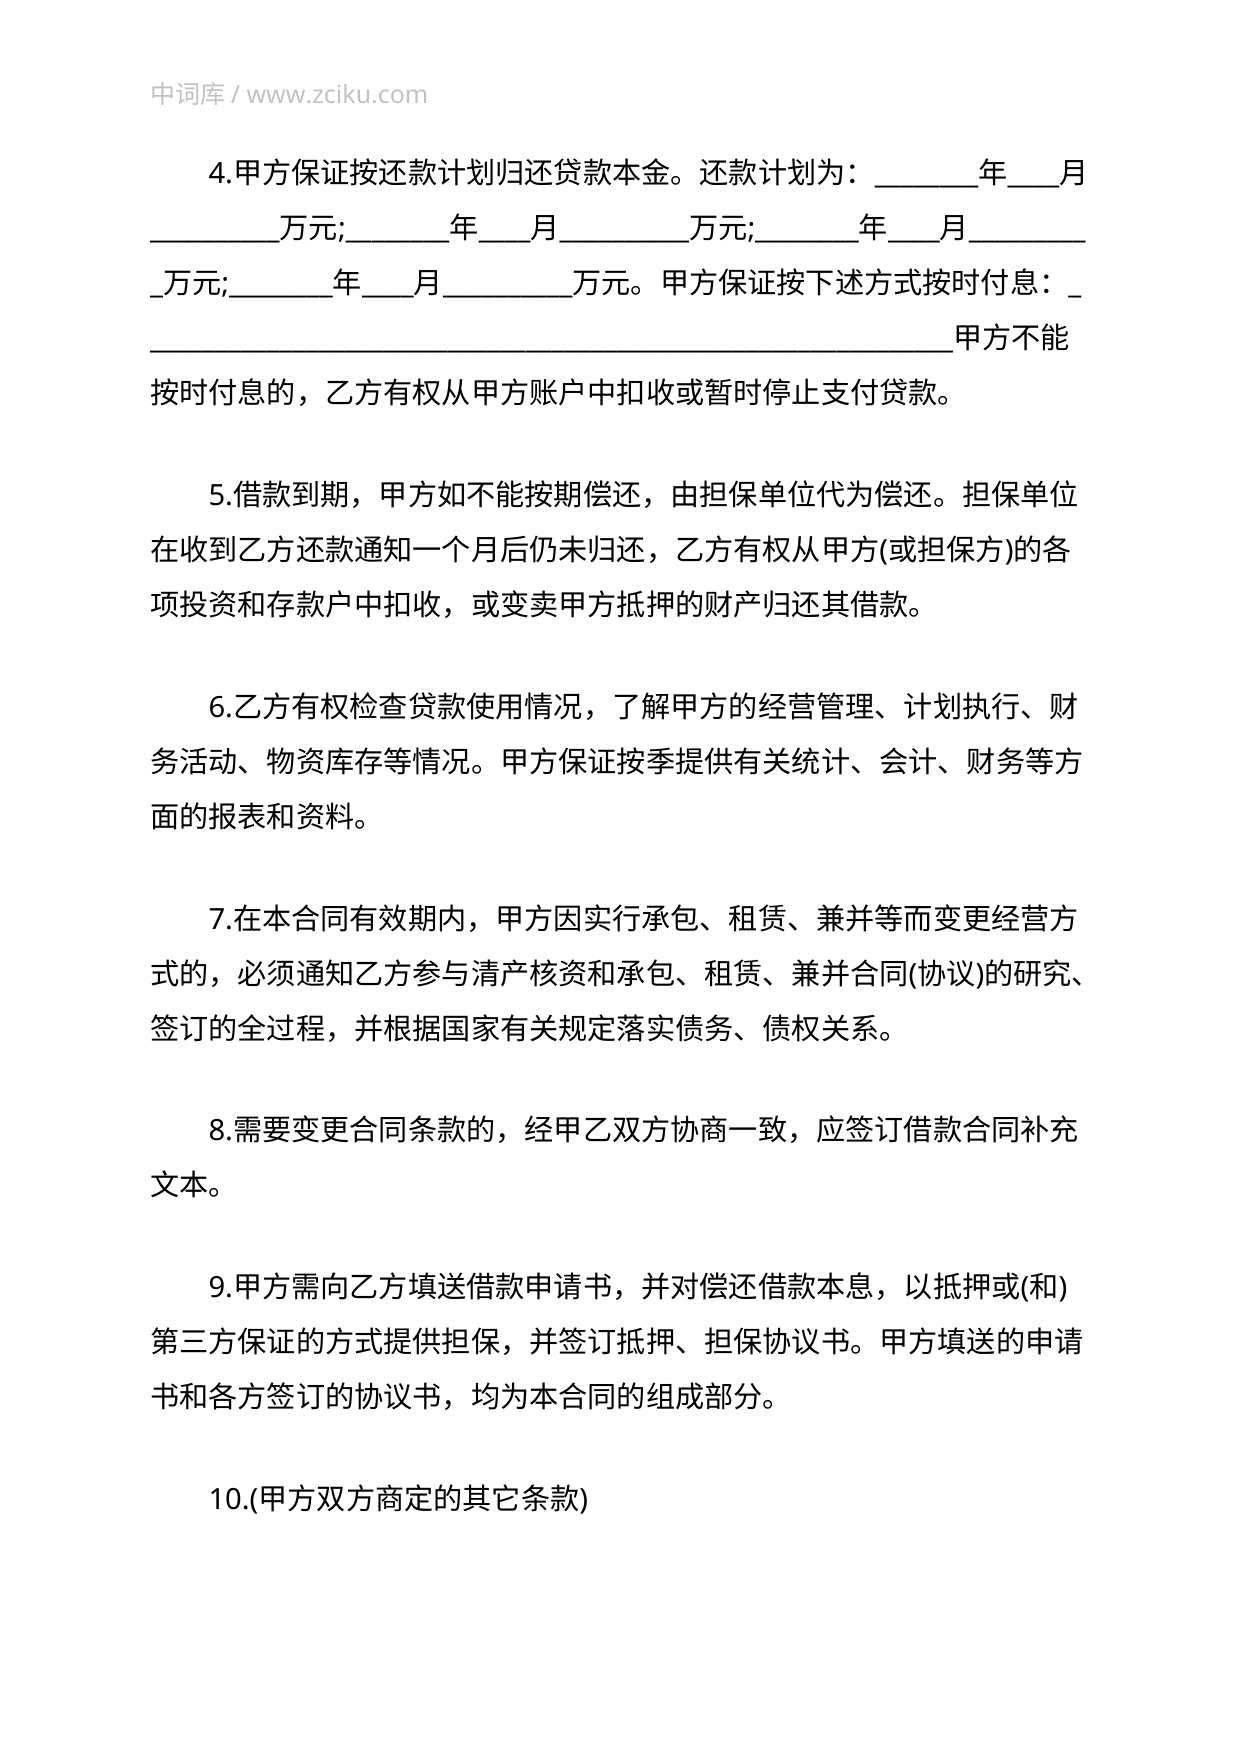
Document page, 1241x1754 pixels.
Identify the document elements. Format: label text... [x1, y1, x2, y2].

text 9.甲方需向乙方填送借款申请书，并对偿还借款本息，以抵押或(和)第三方保证的方式提供担保，并签订抵押、担保协议书。甲方填送的申请书和各方签订的协议书，均为本合同的组成部分。 [150, 1264, 1090, 1416]
text 7.在本合同有效期内，甲方因实行承包、租赁、兼并等而变更经营方式的，必须通知乙方参与清产核资和承包、租赁、兼并合同(协议)的研究、签订的全过程，并根据国家有关规定落实债务、债权关系。 [150, 895, 1090, 1047]
text 10.(甲方双方商定的其它条款) [150, 1475, 1090, 1518]
text 6.乙方有权检查贷款使用情况，了解甲方的经营管理、计划执行、财务活动、物资库存等情况。甲方保证按季提供有关统计、会计、财务等方面的报表和资料。 [150, 683, 1090, 836]
text 8.需要变更合同条款的，经甲乙双方协商一致，应签订借款合同补充文本。 [150, 1107, 1090, 1204]
text 4.甲方保证按还款计划归还贷款本金。还款计划为：________年____月__________万元;________年____月__________万元;________年____月__________万元;________年____月__________万元。甲方保证按下述方式按时付息：_______________________________________________________________甲方不能按时付息的，乙方有权从甲方账户中扣收或暂时停止支付贷款。 [150, 150, 1090, 412]
text 5.借款到期，甲方如不能按期偿还，由担保单位代为偿还。担保单位在收到乙方还款通知一个月后仍未归还，乙方有权从甲方(或担保方)的各项投资和存款户中扣收，或变卖甲方抵押的财产归还其借款。 [150, 472, 1090, 624]
